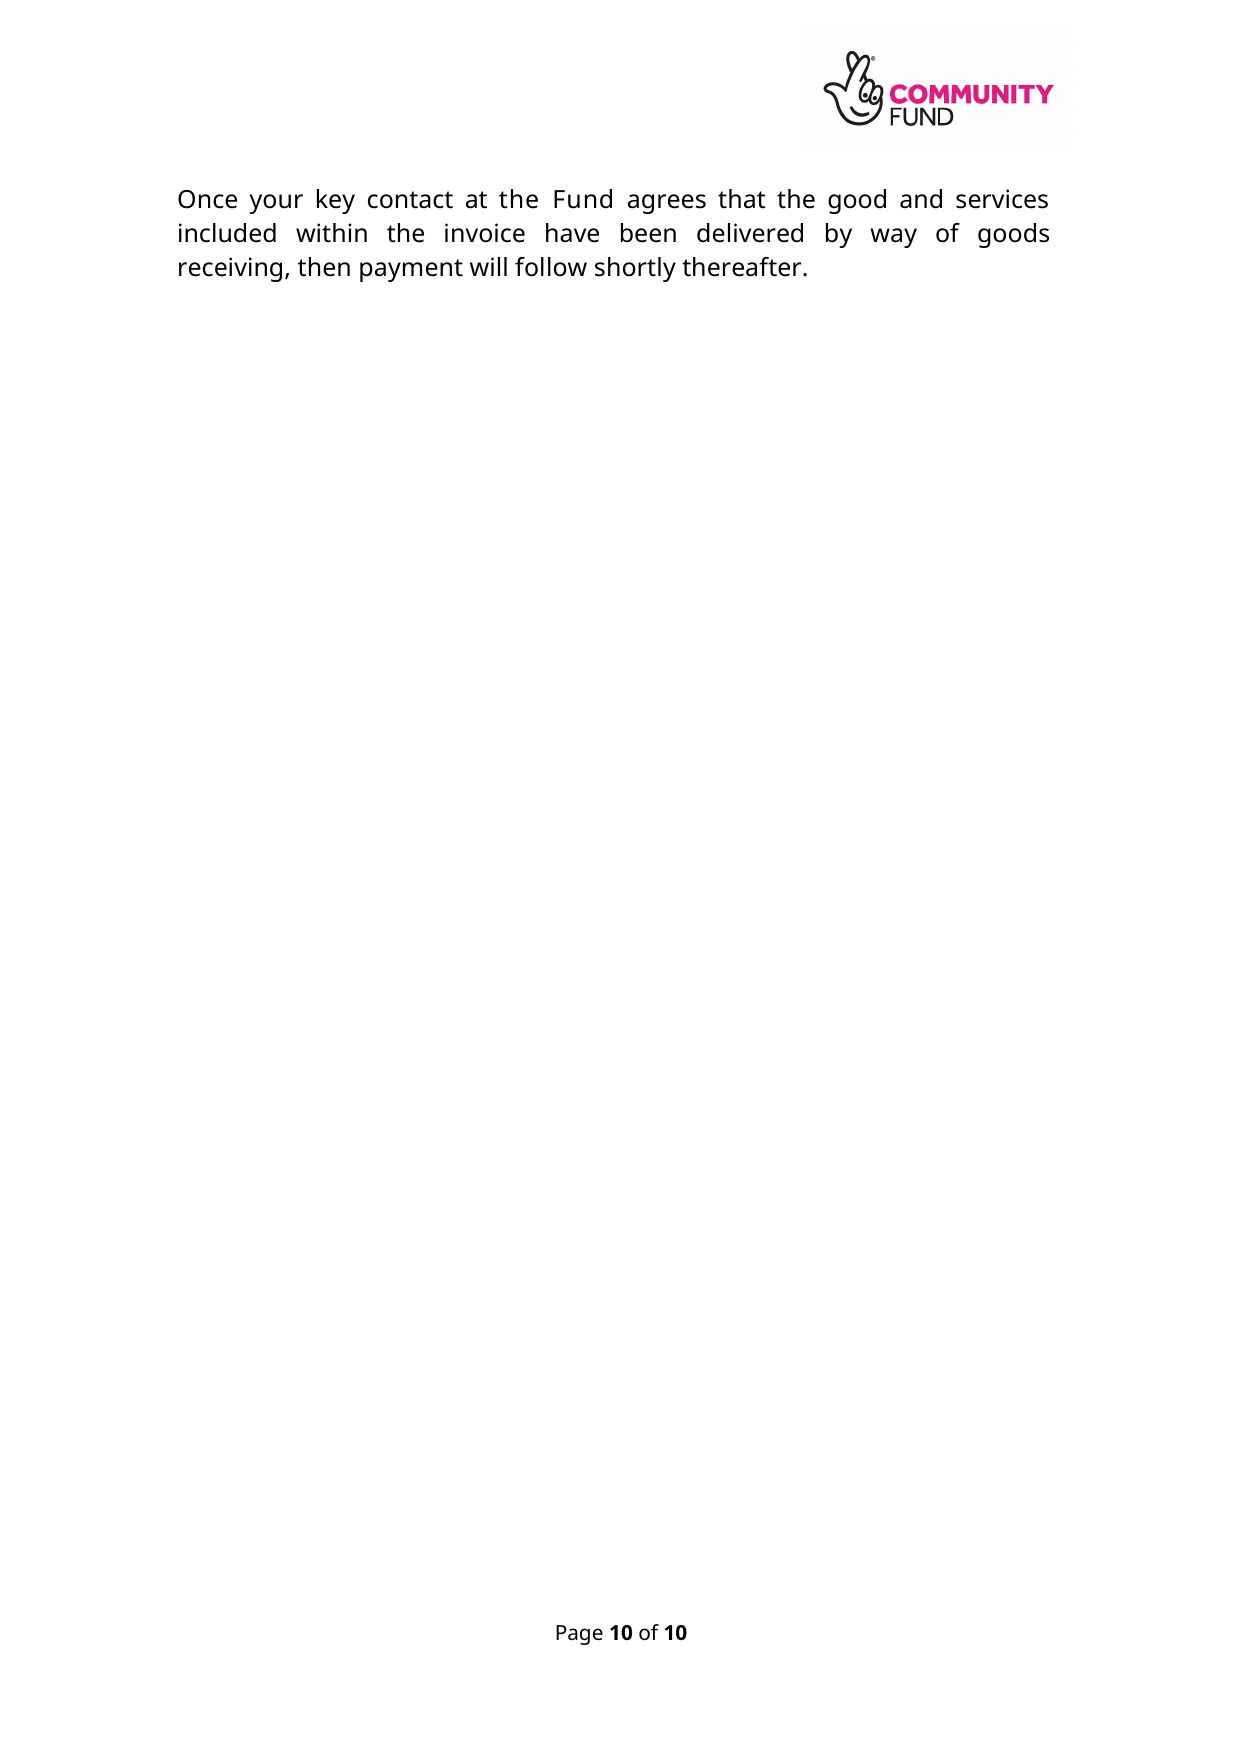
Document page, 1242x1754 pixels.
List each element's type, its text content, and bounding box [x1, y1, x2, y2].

picture [799, 26, 1078, 150]
text Once your key contact at the Fund agrees that the good and services included within the invoice have been delivered by way of goods receiving, then payment will follow shortly thereafter. [177, 181, 1050, 283]
